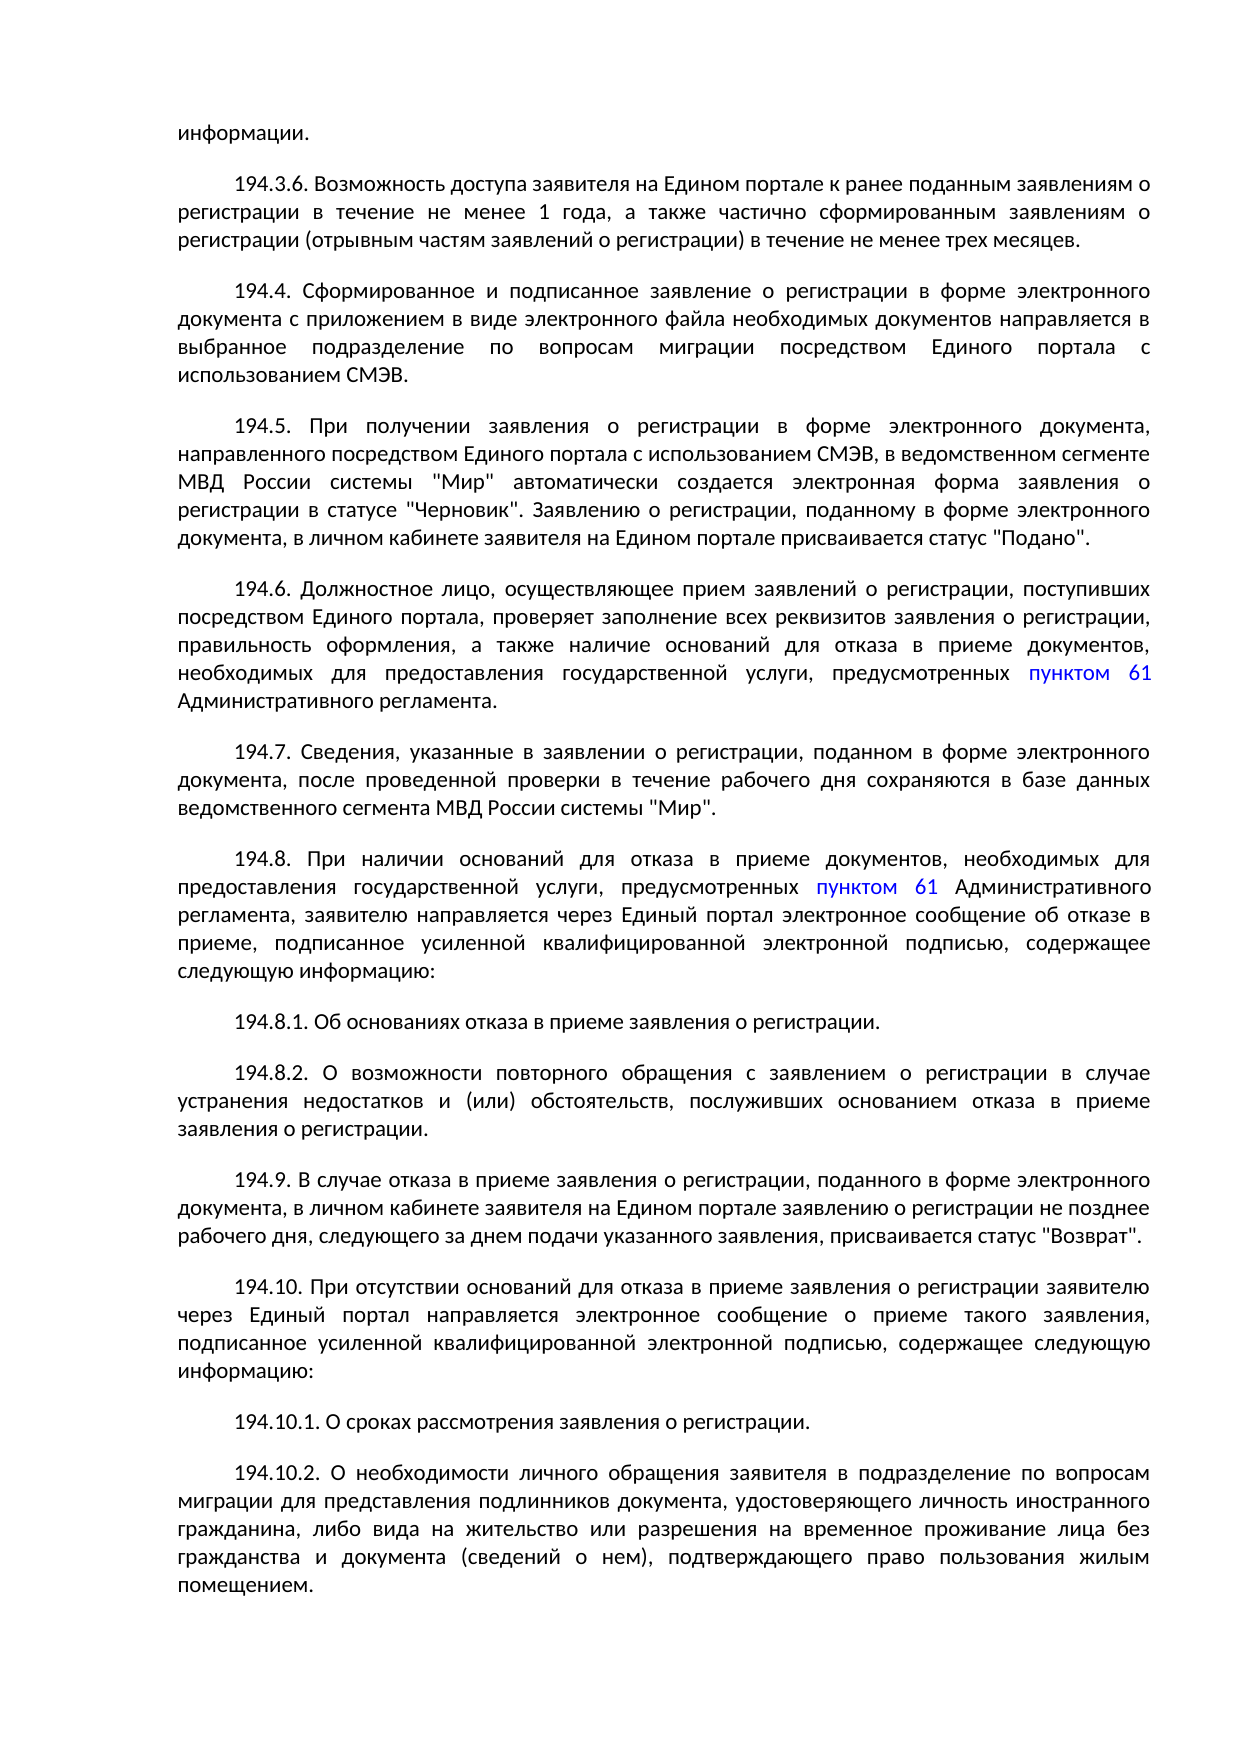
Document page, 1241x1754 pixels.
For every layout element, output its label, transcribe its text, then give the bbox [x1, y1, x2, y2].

text 194.6. Должностное лицо, осуществляющее прием заявлений о регистрации, поступивших посредством Единого портала, проверяет заполнение всех реквизитов заявления о регистрации, правильность оформления, а также наличие оснований для отказа в приеме документов, необходимых для предоставления государственной услуги, предусмотренных пунктом 61 Административного регламента. [177, 574, 1152, 714]
text 194.3.6. Возможность доступа заявителя на Едином портале к ранее поданным заявлениям о регистрации в течение не менее 1 года, а также частично сформированным заявлениям о регистрации (отрывным частям заявлений о регистрации) в течение не менее трех месяцев. [177, 169, 1152, 253]
text 194.7. Сведения, указанные в заявлении о регистрации, поданном в форме электронного документа, после проведенной проверки в течение рабочего дня сохраняются в базе данных ведомственного сегмента МВД России системы "Мир". [177, 737, 1152, 821]
text 194.10.2. О необходимости личного обращения заявителя в подразделение по вопросам миграции для представления подлинников документа, удостоверяющего личность иностранного гражданина, либо вида на жительство или разрешения на временное проживание лица без гражданства и документа (сведений о нем), подтверждающего право пользования жилым помещением. [177, 1458, 1152, 1598]
text 194.10. При отсутствии оснований для отказа в приеме заявления о регистрации заявителю через Единый портал направляется электронное сообщение о приеме такого заявления, подписанное усиленной квалифицированной электронной подписью, содержащее следующую информацию: [177, 1272, 1152, 1384]
text 194.5. При получении заявления о регистрации в форме электронного документа, направленного посредством Единого портала с использованием СМЭВ, в ведомственном сегменте МВД России системы "Мир" автоматически создается электронная форма заявления о регистрации в статусе "Черновик". Заявлению о регистрации, поданному в форме электронного документа, в личном кабинете заявителя на Едином портале присваивается статус "Подано". [177, 411, 1152, 551]
text 194.4. Сформированное и подписанное заявление о регистрации в форме электронного документа с приложением в виде электронного файла необходимых документов направляется в выбранное подразделение по вопросам миграции посредством Единого портала с использованием СМЭВ. [177, 276, 1152, 388]
text 194.10.1. О сроках рассмотрения заявления о регистрации. [177, 1407, 1152, 1435]
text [177, 118, 1152, 146]
text 194.8. При наличии оснований для отказа в приеме документов, необходимых для предоставления государственной услуги, предусмотренных пунктом 61 Административного регламента, заявителю направляется через Единый портал электронное сообщение об отказе в приеме, подписанное усиленной квалифицированной электронной подписью, содержащее следующую информацию: [177, 844, 1152, 984]
text 194.8.1. Об основаниях отказа в приеме заявления о регистрации. [177, 1007, 1152, 1035]
text 194.9. В случае отказа в приеме заявления о регистрации, поданного в форме электронного документа, в личном кабинете заявителя на Едином портале заявлению о регистрации не позднее рабочего дня, следующего за днем подачи указанного заявления, присваивается статус "Возврат". [177, 1165, 1152, 1249]
text 194.8.2. О возможности повторного обращения с заявлением о регистрации в случае устранения недостатков и (или) обстоятельств, послуживших основанием отказа в приеме заявления о регистрации. [177, 1058, 1152, 1142]
